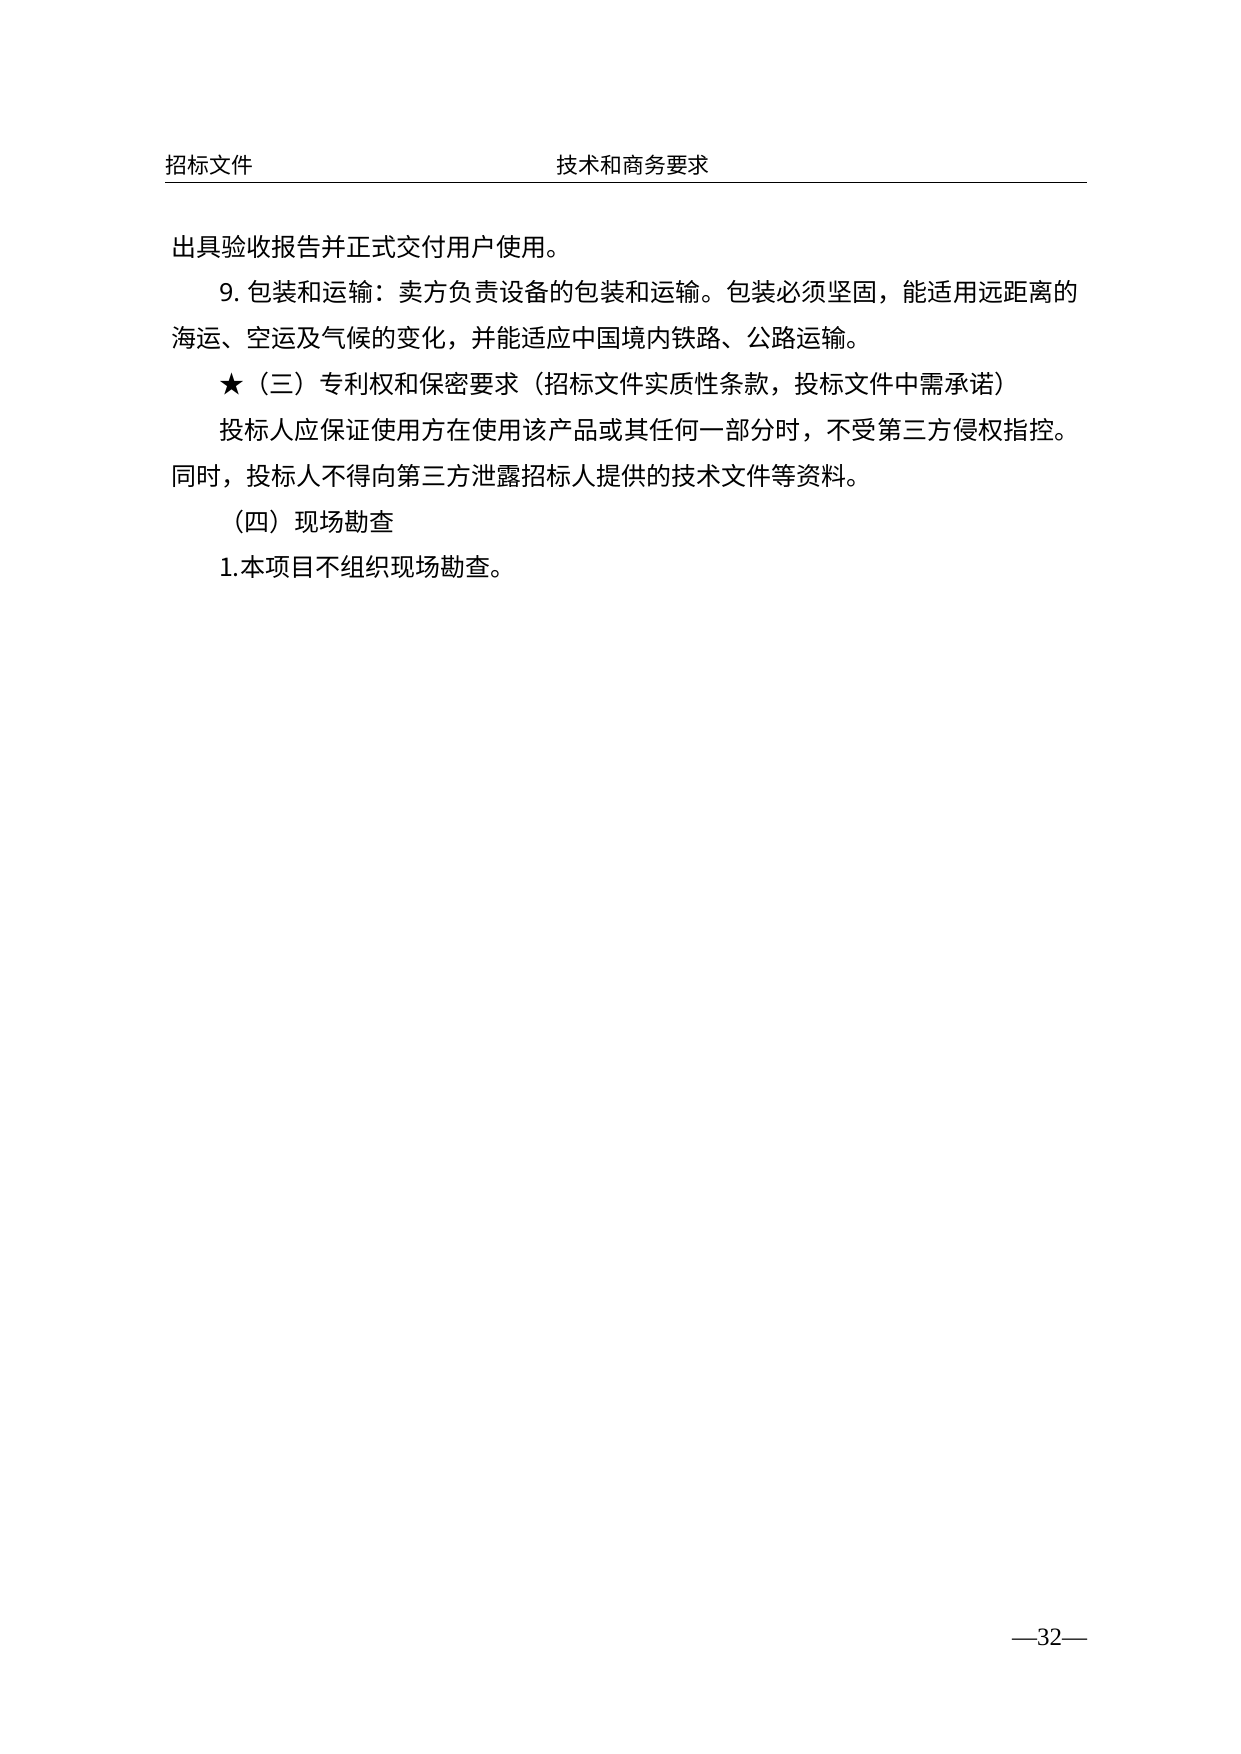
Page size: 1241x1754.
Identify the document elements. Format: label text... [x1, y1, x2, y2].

text 投标人应保证使用方在使用该产品或其任何一部分时，不受第三方侵权指控。同时，投标人不得向第三方泄露招标人提供的技术文件等资料。 [171, 403, 1081, 494]
text （四）现场勘查 [171, 494, 1081, 540]
text 9. 包装和运输：卖方负责设备的包装和运输。包装必须坚固，能适用远距离的海运、空运及气候的变化，并能适应中国境内铁路、公路运输。 [171, 265, 1081, 357]
text 1.本项目不组织现场勘查。 [171, 540, 1081, 586]
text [171, 219, 1081, 265]
text ★（三）专利权和保密要求（招标文件实质性条款，投标文件中需承诺） [171, 357, 1081, 403]
